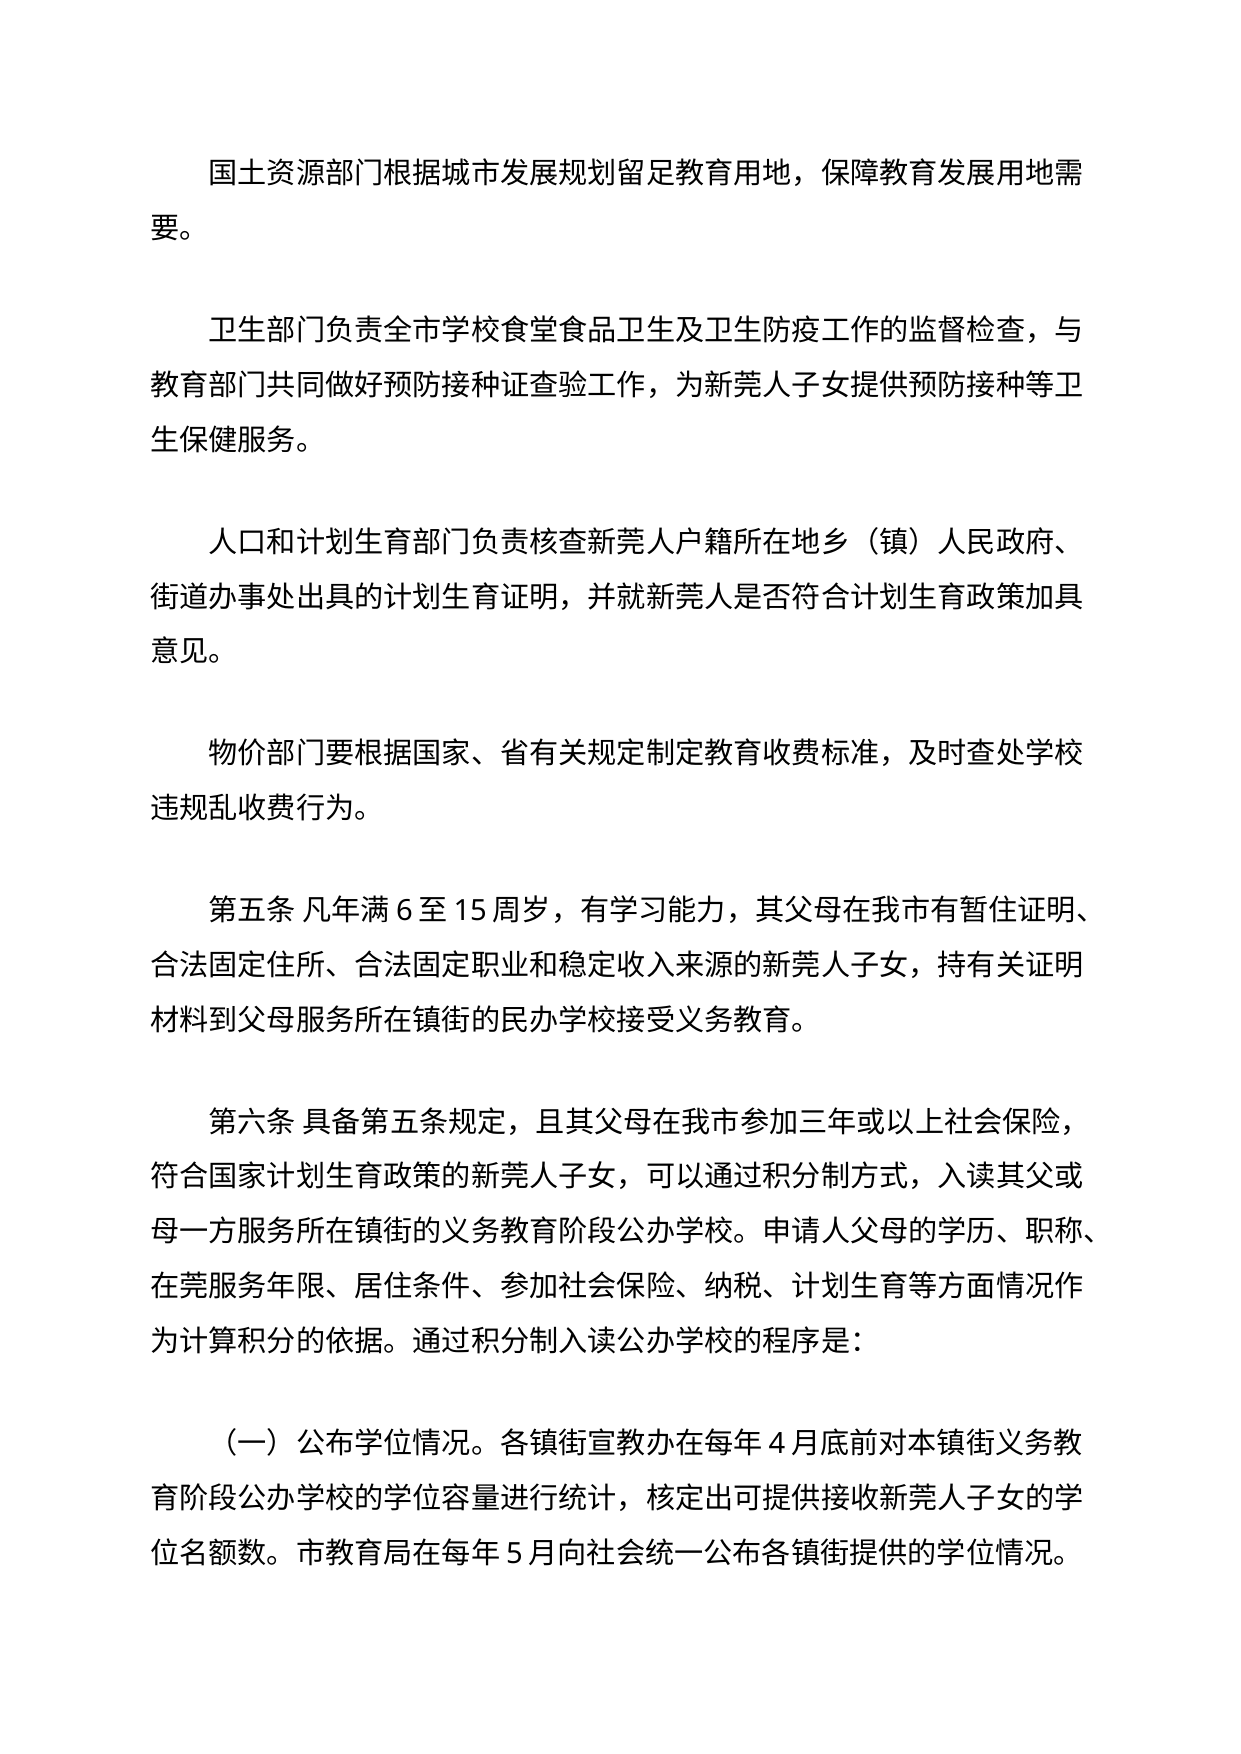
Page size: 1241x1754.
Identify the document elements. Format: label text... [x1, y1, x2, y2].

text 第六条 具备第五条规定，且其父母在我市参加三年或以上社会保险，符合国家计划生育政策的新莞人子女，可以通过积分制方式，入读其父或母一方服务所在镇街的义务教育阶段公办学校。申请人父母的学历、职称、在莞服务年限、居住条件、参加社会保险、纳税、计划生育等方面情况作为计算积分的依据。通过积分制入读公办学校的程序是： [150, 1098, 1090, 1360]
text （一）公布学位情况。各镇街宣教办在每年4月底前对本镇街义务教育阶段公办学校的学位容量进行统计，核定出可提供接收新莞人子女的学位名额数。市教育局在每年5月向社会统一公布各镇街提供的学位情况。 [150, 1419, 1090, 1572]
text 第五条 凡年满6至15周岁，有学习能力，其父母在我市有暂住证明、合法固定住所、合法固定职业和稳定收入来源的新莞人子女，持有关证明材料到父母服务所在镇街的民办学校接受义务教育。 [150, 886, 1090, 1039]
text 人口和计划生育部门负责核查新莞人户籍所在地乡（镇）人民政府、街道办事处出具的计划生育证明，并就新莞人是否符合计划生育政策加具意见。 [150, 518, 1090, 670]
text 国土资源部门根据城市发展规划留足教育用地，保障教育发展用地需要。 [150, 150, 1090, 247]
text 卫生部门负责全市学校食堂食品卫生及卫生防疫工作的监督检查，与教育部门共同做好预防接种证查验工作，为新莞人子女提供预防接种等卫生保健服务。 [150, 307, 1090, 459]
text 物价部门要根据国家、省有关规定制定教育收费标准，及时查处学校违规乱收费行为。 [150, 730, 1090, 827]
